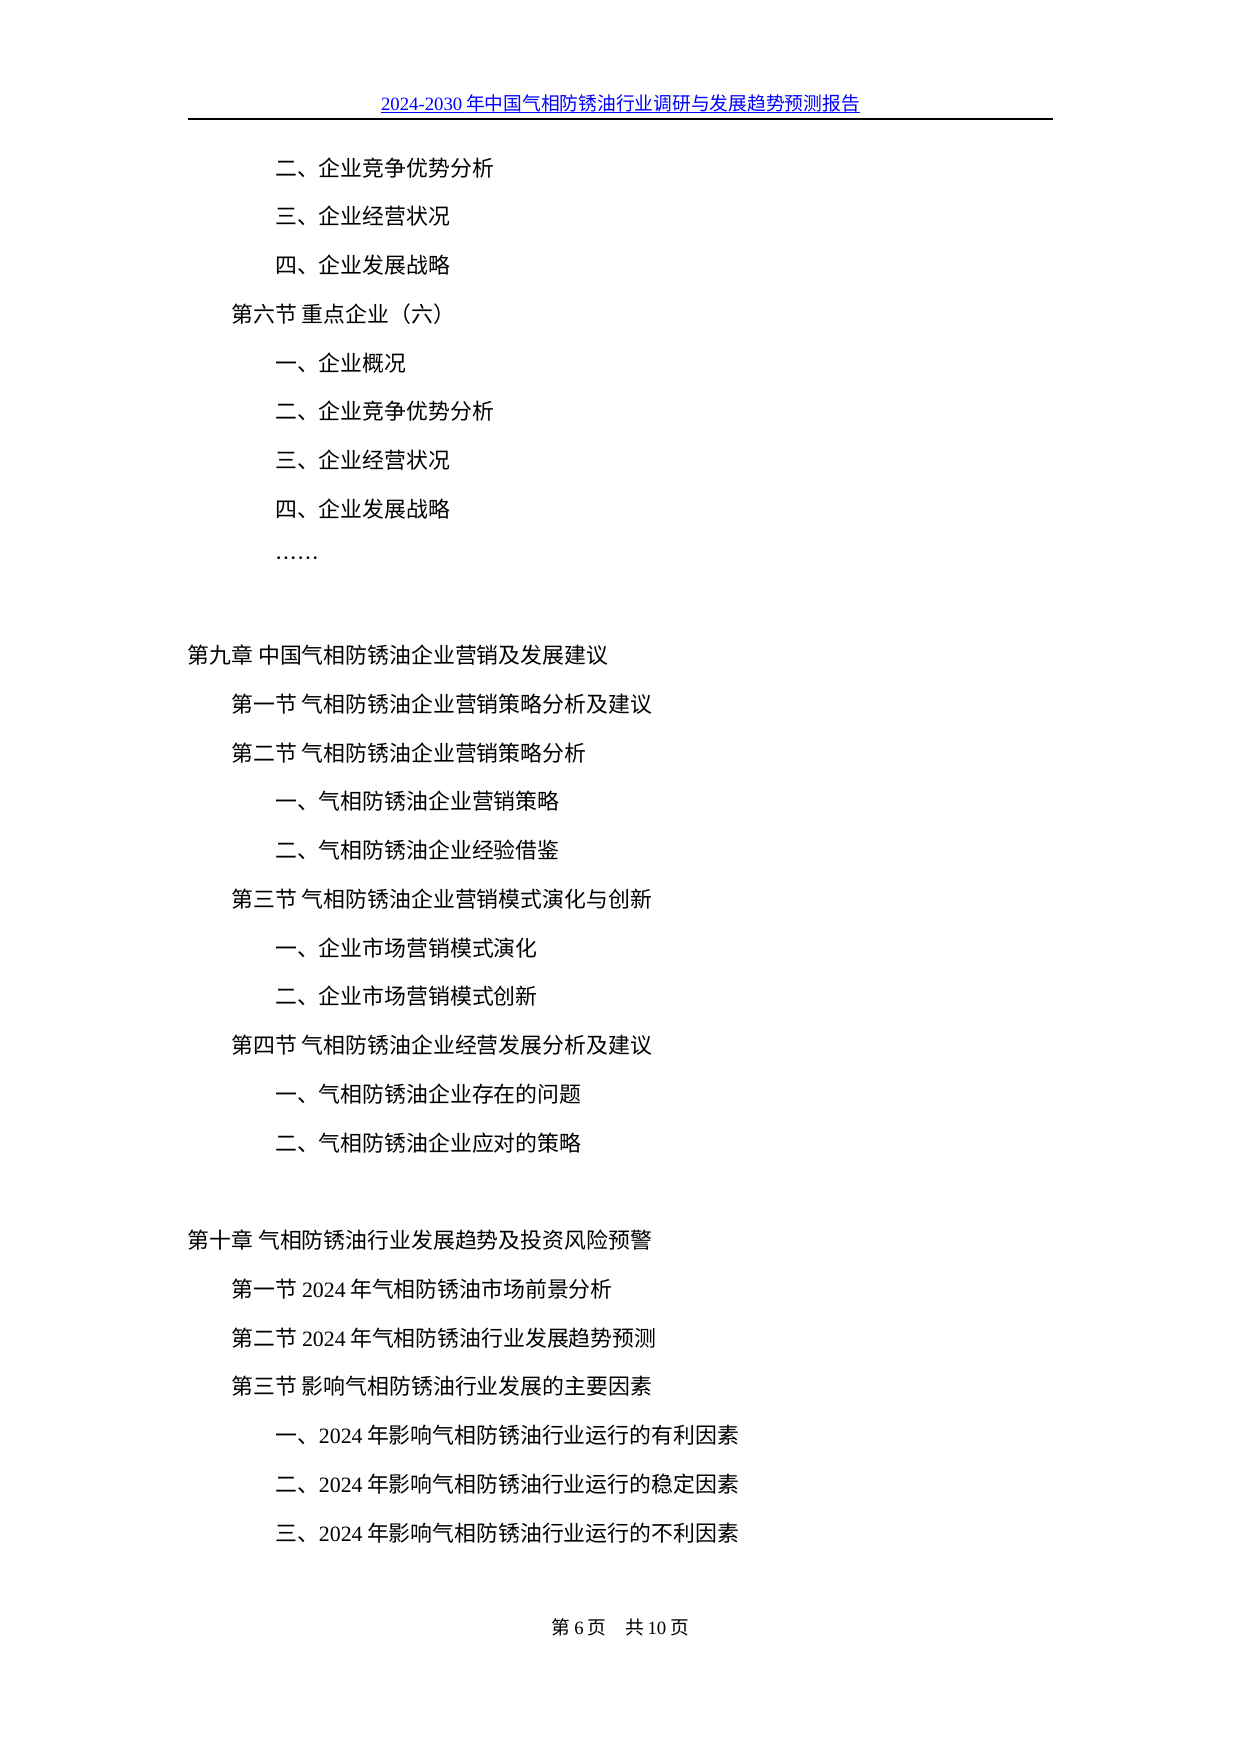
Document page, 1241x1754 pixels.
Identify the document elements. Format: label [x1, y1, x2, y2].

text [187, 150, 1053, 1548]
